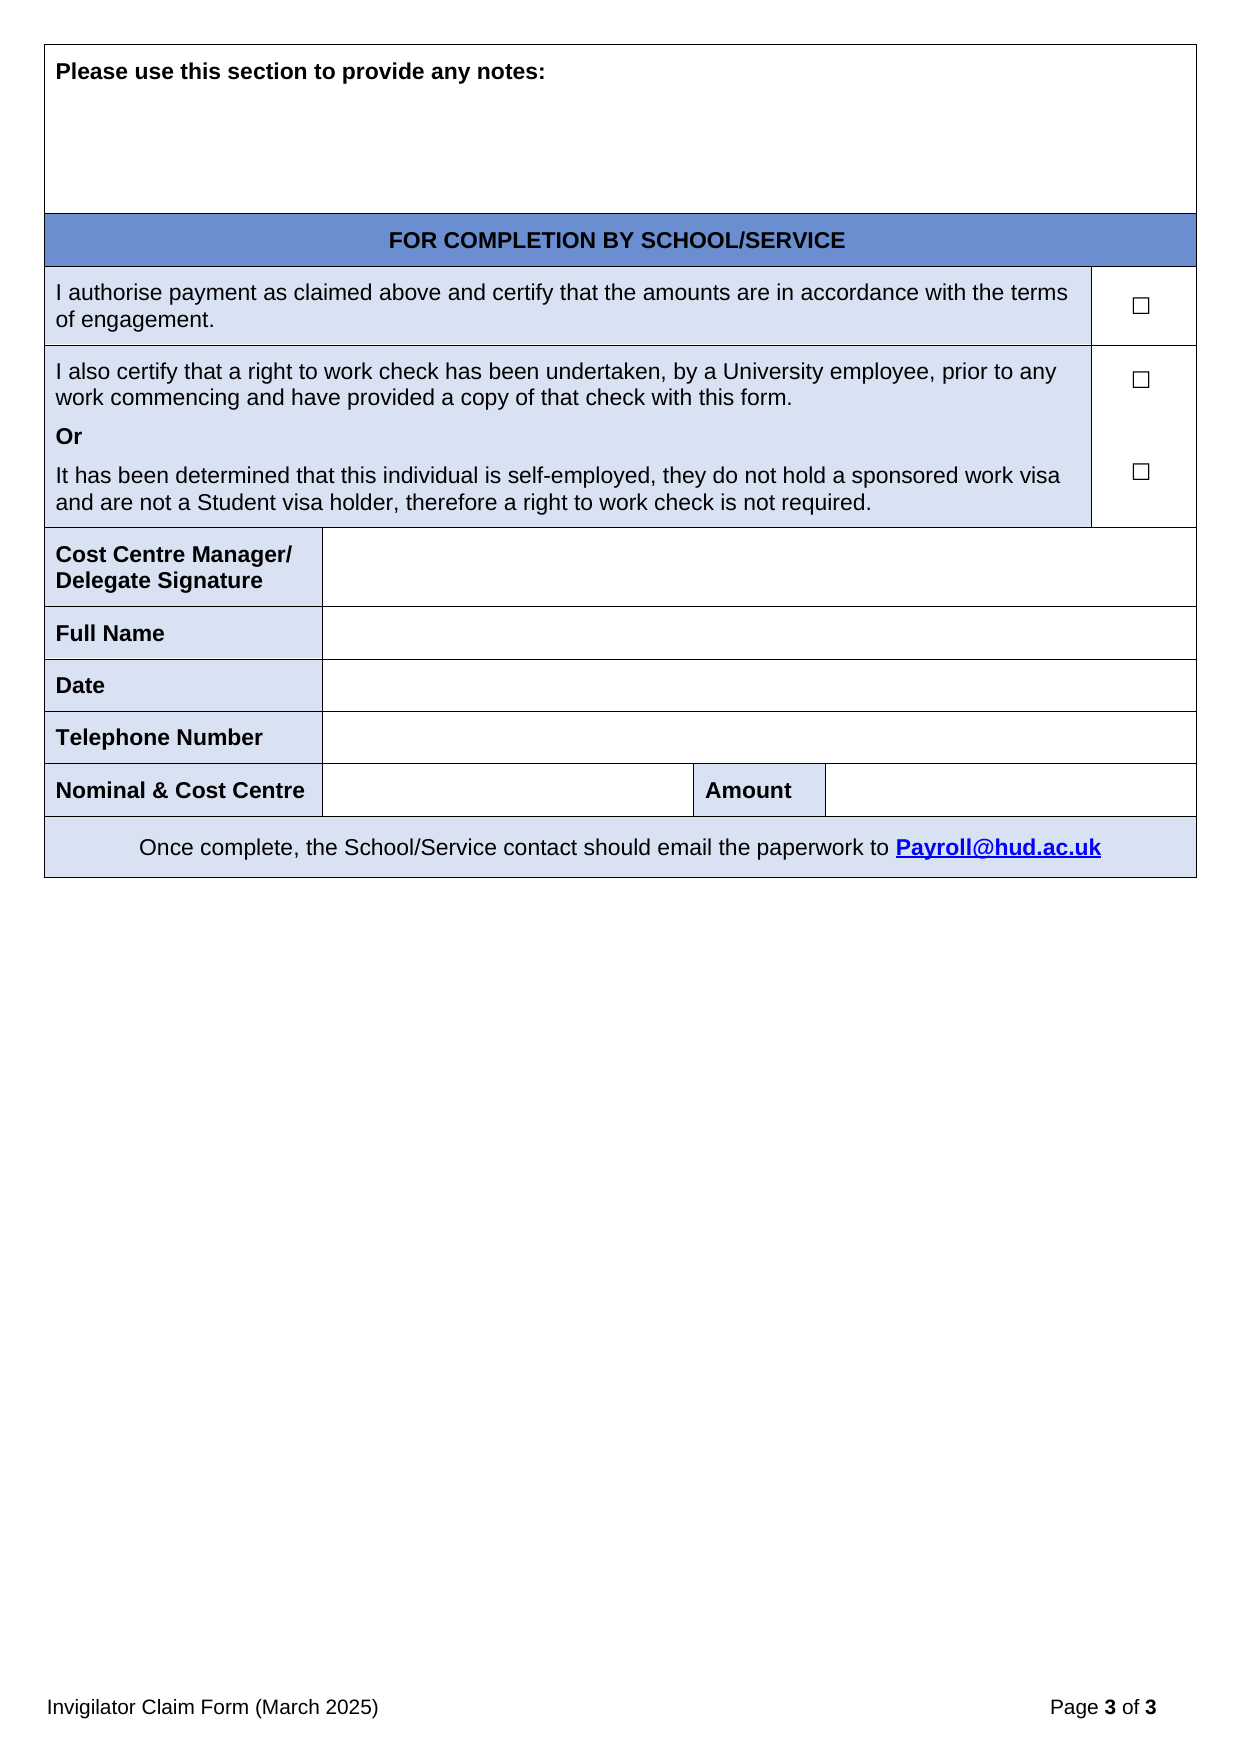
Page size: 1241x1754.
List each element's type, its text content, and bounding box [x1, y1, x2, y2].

table_cell [323, 712, 1196, 763]
table_cell FOR COMPLETION BY SCHOOL/SERVICE [45, 214, 1196, 266]
table_cell Full Name [45, 607, 322, 658]
table_cell I authorise payment as claimed above and certify that the amounts are in accordance with the terms of engagement. [45, 267, 1091, 344]
table_cell [1092, 267, 1196, 344]
table_cell [323, 607, 1196, 658]
table_cell I also certify that a right to work check has been undertaken, by a University employee, prior to any work commencing and have provided a copy of that check with this form. Or It has been determined that this individual is self-employed, they do not hold a sponsored work visa and are not a Student visa holder, therefore a right to work check is not required. [45, 346, 1091, 527]
table_cell Once complete, the School/Service contact should email the paperwork to Payroll@hud.ac.uk [45, 817, 1196, 877]
table_cell Amount [694, 764, 825, 816]
table_cell Cost Centre Manager/ Delegate Signature [45, 528, 322, 606]
table_cell [1092, 346, 1196, 414]
table_cell [323, 764, 693, 816]
table_cell [323, 528, 1196, 606]
table_cell [1092, 414, 1196, 527]
table_cell [323, 660, 1196, 711]
table_cell [826, 764, 1196, 816]
table_cell Telephone Number [45, 712, 322, 763]
table_cell Please use this section to provide any notes: [45, 45, 1196, 213]
table_cell Date [45, 660, 322, 711]
table_cell Nominal & Cost Centre [45, 764, 322, 816]
